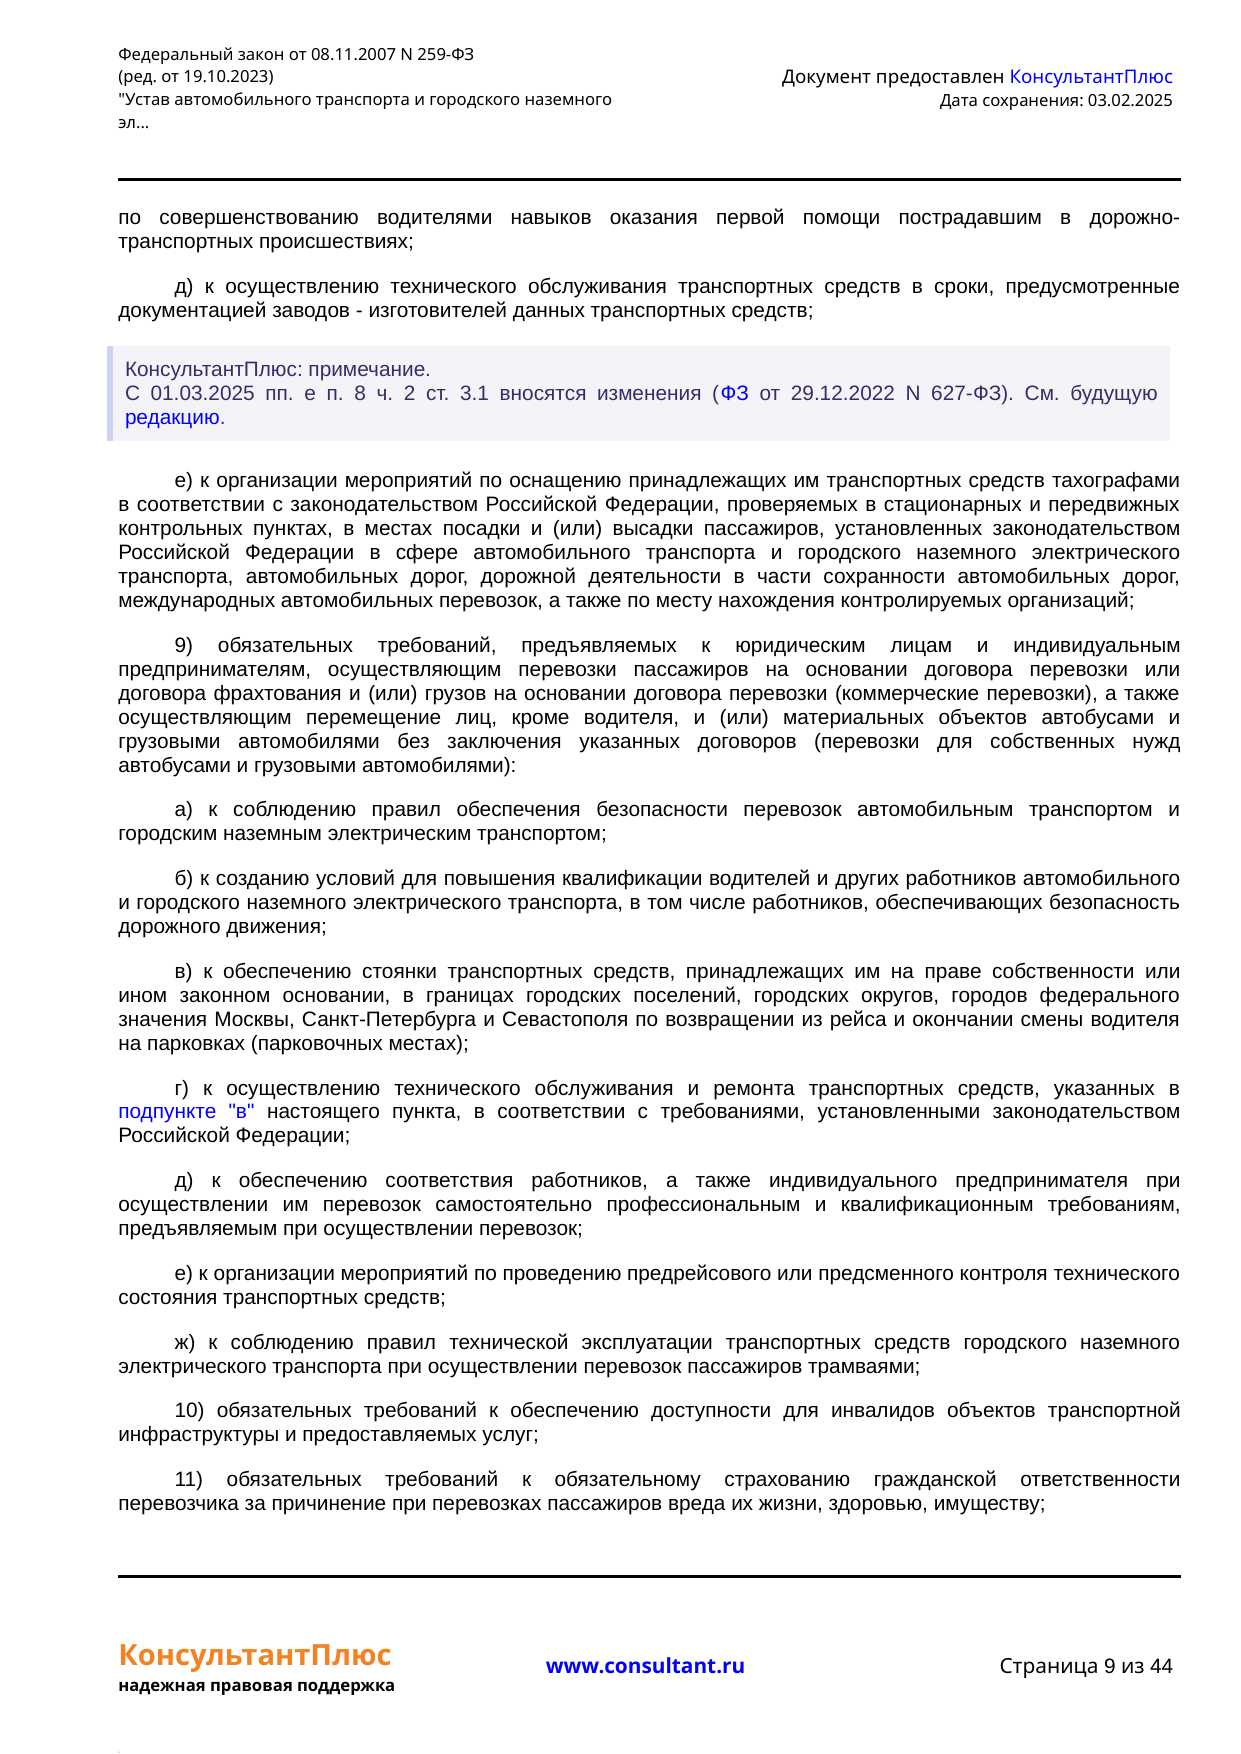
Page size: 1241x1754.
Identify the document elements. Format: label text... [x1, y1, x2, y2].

table_header [107, 346, 113, 441]
text ж) к соблюдению правил технической эксплуатации транспортных средств городского наземного электрического транспорта при осуществлении перевозок пассажиров трамваями; [118, 1329, 1181, 1377]
text а) к соблюдению правил обеспечения безопасности перевозок автомобильным транспортом и городским наземным электрическим транспортом; [118, 797, 1181, 845]
table_header [113, 346, 125, 441]
text г) к осуществлению технического обслуживания и ремонта транспортных средств, указанных в подпункте "в" настоящего пункта, в соответствии с требованиями, установленными законодательством Российской Федерации; [118, 1075, 1181, 1147]
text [118, 205, 1181, 253]
text д) к осуществлению технического обслуживания транспортных средств в сроки, предусмотренные документацией заводов - изготовителей данных транспортных средств; [118, 273, 1181, 321]
text 10) обязательных требований к обеспечению доступности для инвалидов объектов транспортной инфраструктуры и предоставляемых услуг; [118, 1398, 1181, 1446]
table_header [1158, 346, 1170, 441]
text д) к обеспечению соответствия работников, а также индивидуального предпринимателя при осуществлении им перевозок самостоятельно профессиональным и квалификационным требованиям, предъявляемым при осуществлении перевозок; [118, 1168, 1181, 1240]
text б) к созданию условий для повышения квалификации водителей и других работников автомобильного и городского наземного электрического транспорта, в том числе работников, обеспечивающих безопасность дорожного движения; [118, 866, 1181, 938]
text 11) обязательных требований к обязательному страхованию гражданской ответственности перевозчика за причинение при перевозках пассажиров вреда их жизни, здоровью, имуществу; [118, 1467, 1181, 1515]
text 9) обязательных требований, предъявляемых к юридическим лицам и индивидуальным предпринимателям, осуществляющим перевозки пассажиров на основании договора перевозки или договора фрахтования и (или) грузов на основании договора перевозки (коммерческие перевозки), а также осуществляющим перемещение лиц, кроме водителя, и (или) материальных объектов автобусами и грузовыми автомобилями без заключения указанных договоров (перевозки для собственных нужд автобусами и грузовыми автомобилями): [118, 633, 1181, 776]
text е) к организации мероприятий по оснащению принадлежащих им транспортных средств тахографами в соответствии с законодательством Российской Федерации, проверяемых в стационарных и передвижных контрольных пунктах, в местах посадки и (или) высадки пассажиров, установленных законодательством Российской Федерации в сфере автомобильного транспорта и городского наземного электрического транспорта, автомобильных дорог, дорожной деятельности в части сохранности автомобильных дорог, международных автомобильных перевозок, а также по месту нахождения контролируемых организаций; [118, 468, 1181, 612]
table_header КонсультантПлюс: примечание. С 01.03.2025 пп. е п. 8 ч. 2 ст. 3.1 вносятся изменения (ФЗ от 29.12.2022 N 627-ФЗ). См. будущую редакцию. [125, 346, 1158, 441]
text в) к обеспечению стоянки транспортных средств, принадлежащих им на праве собственности или ином законном основании, в границах городских поселений, городских округов, городов федерального значения Москвы, Санкт-Петербурга и Севастополя по возвращении из рейса и окончании смены водителя на парковках (парковочных местах); [118, 959, 1181, 1054]
text е) к организации мероприятий по проведению предрейсового или предсменного контроля технического состояния транспортных средств; [118, 1261, 1181, 1309]
